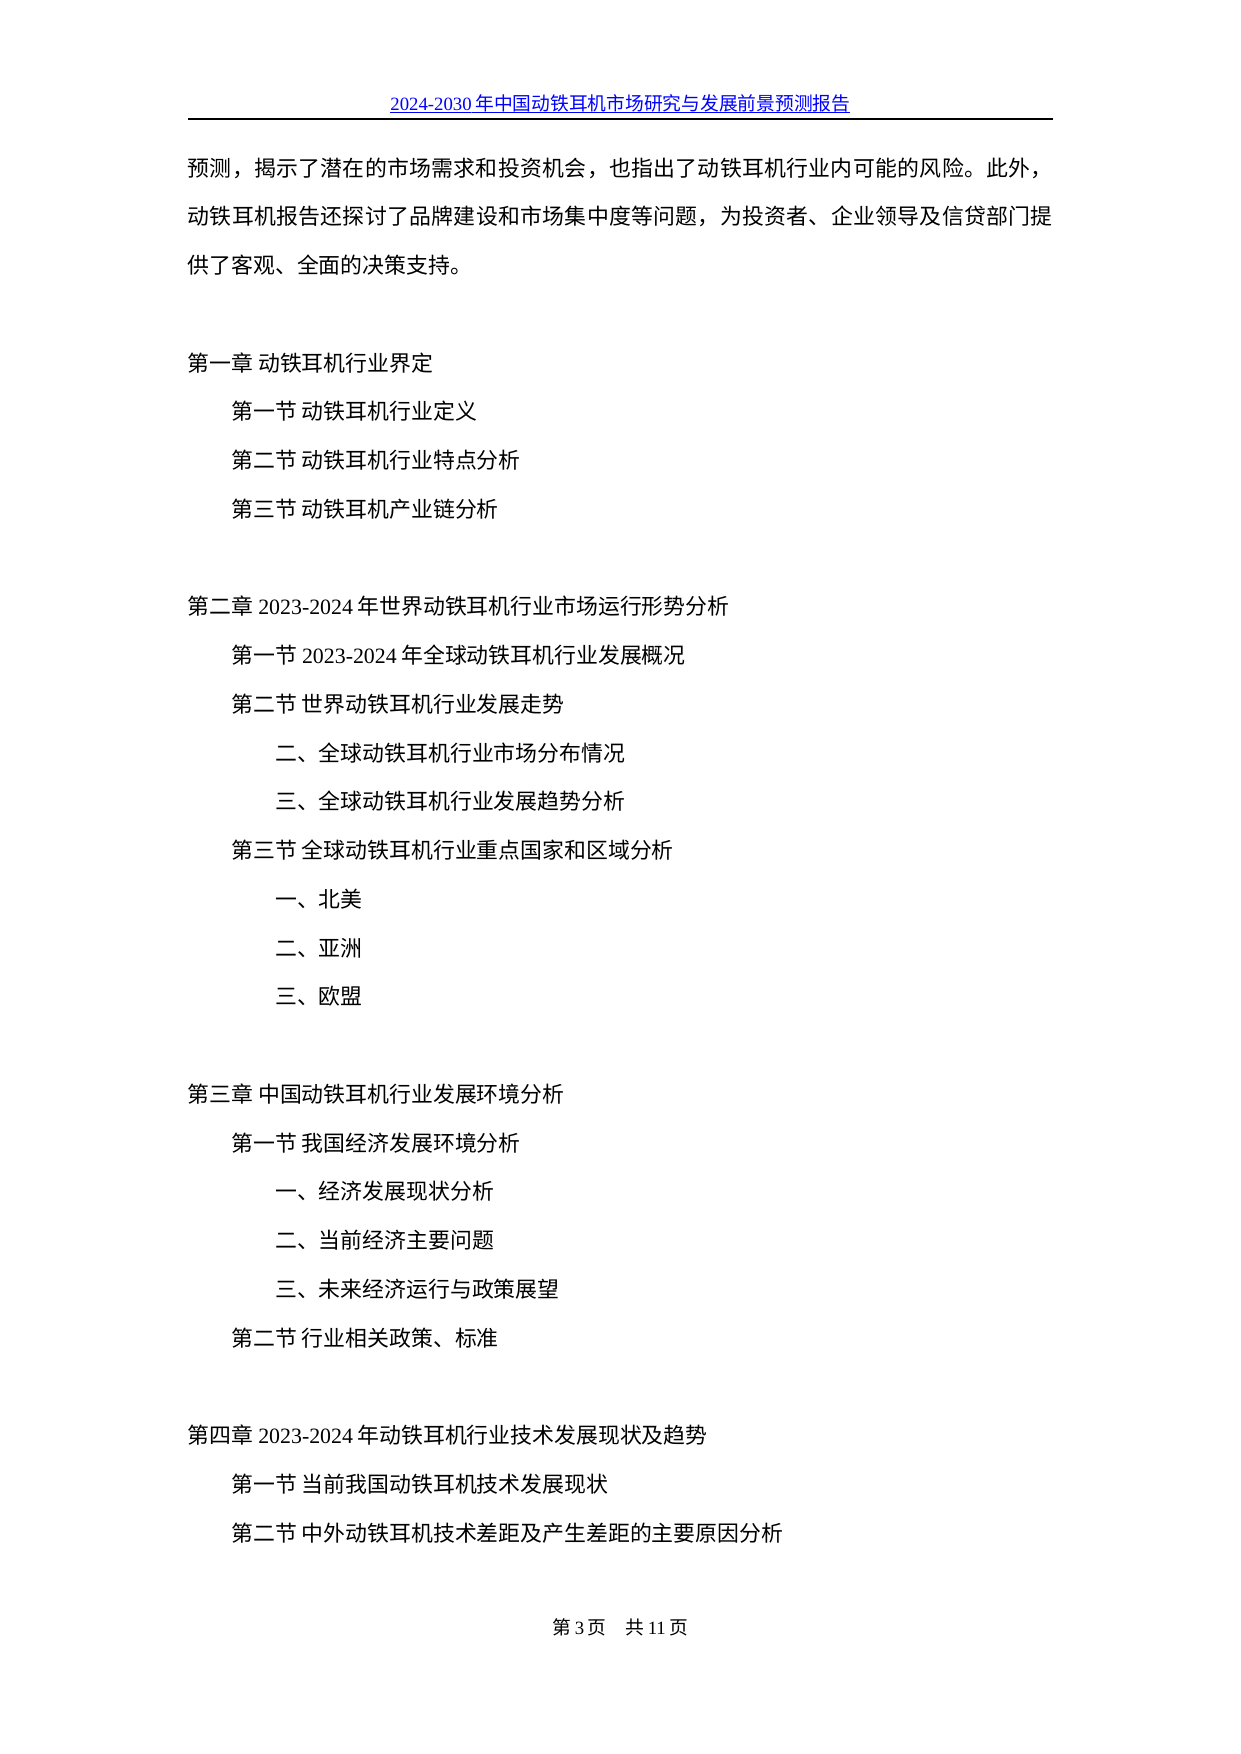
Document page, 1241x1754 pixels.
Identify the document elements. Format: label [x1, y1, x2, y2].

text [187, 150, 1053, 1548]
